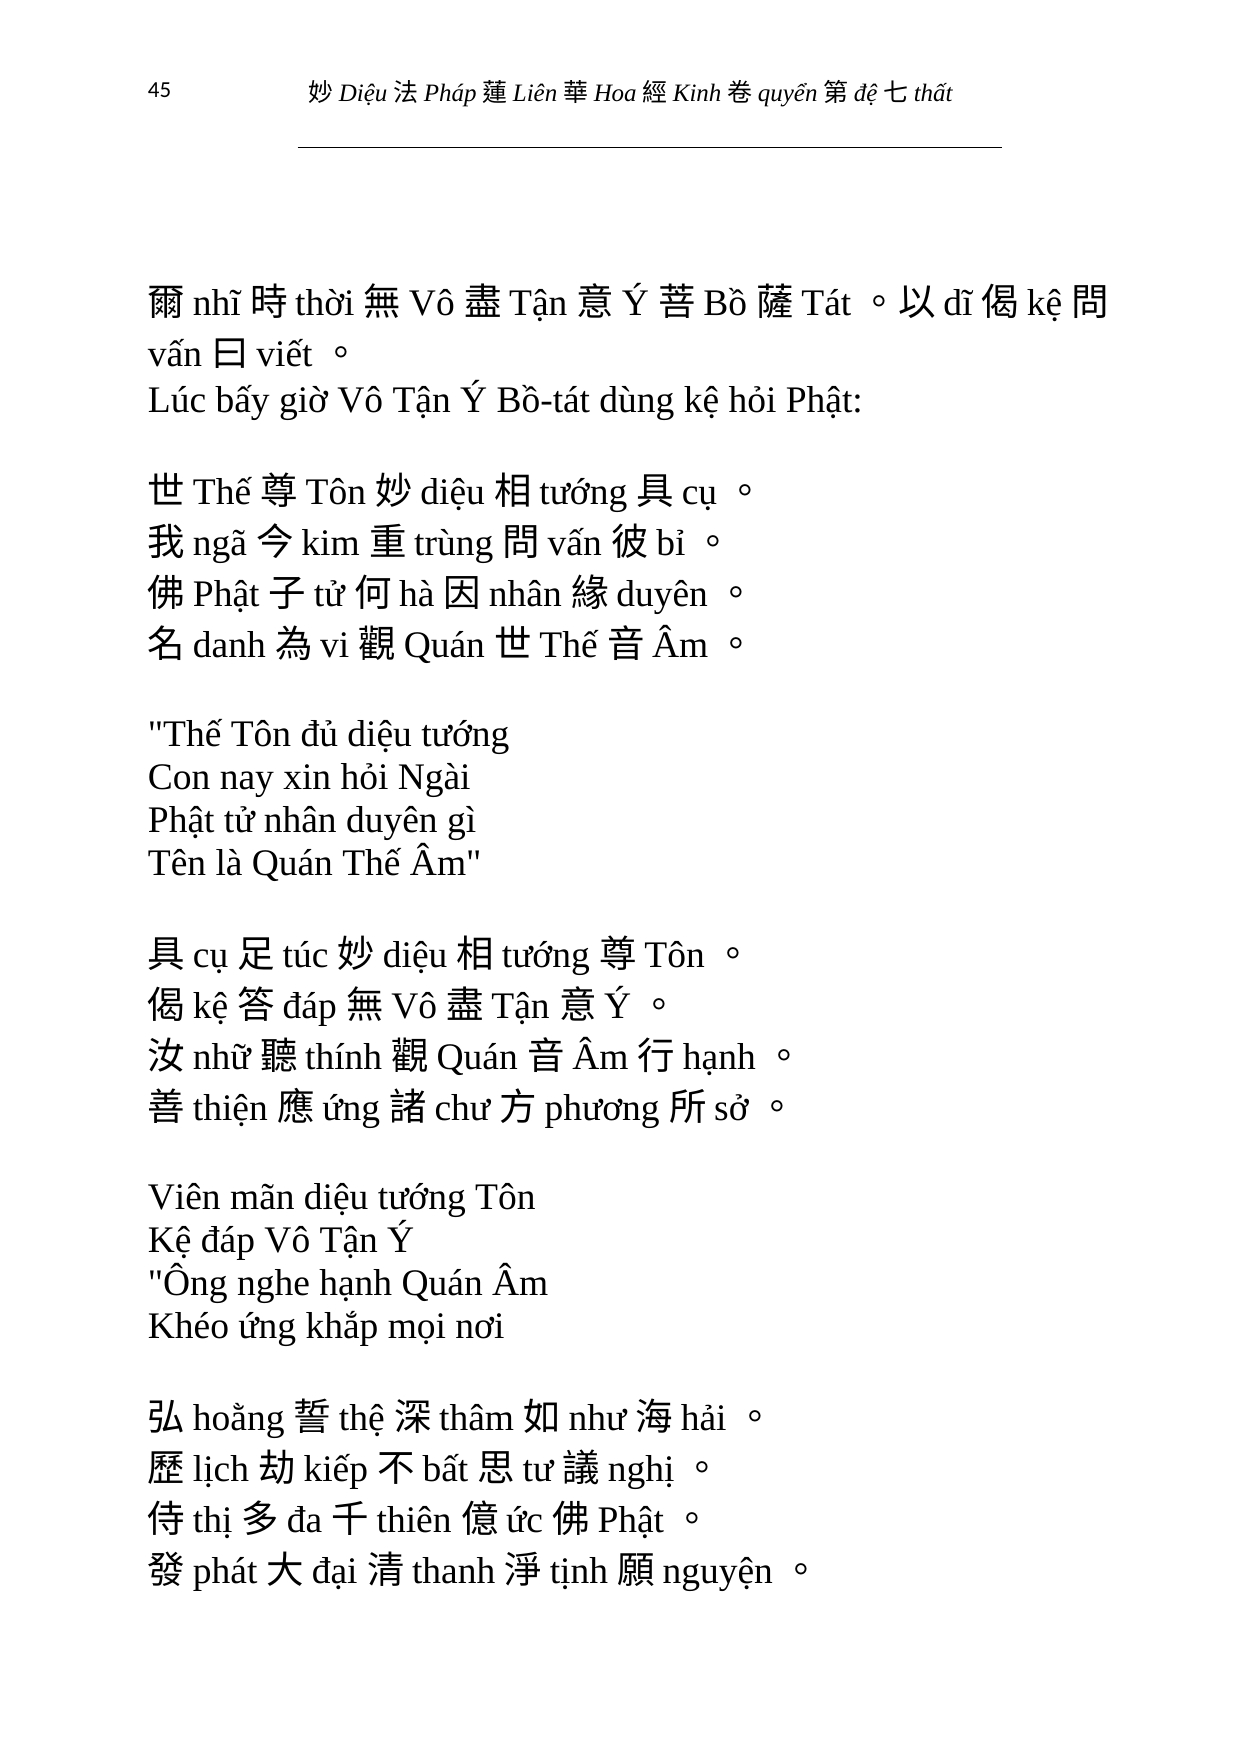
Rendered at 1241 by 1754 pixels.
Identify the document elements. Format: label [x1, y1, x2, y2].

text [148, 189, 1152, 1594]
